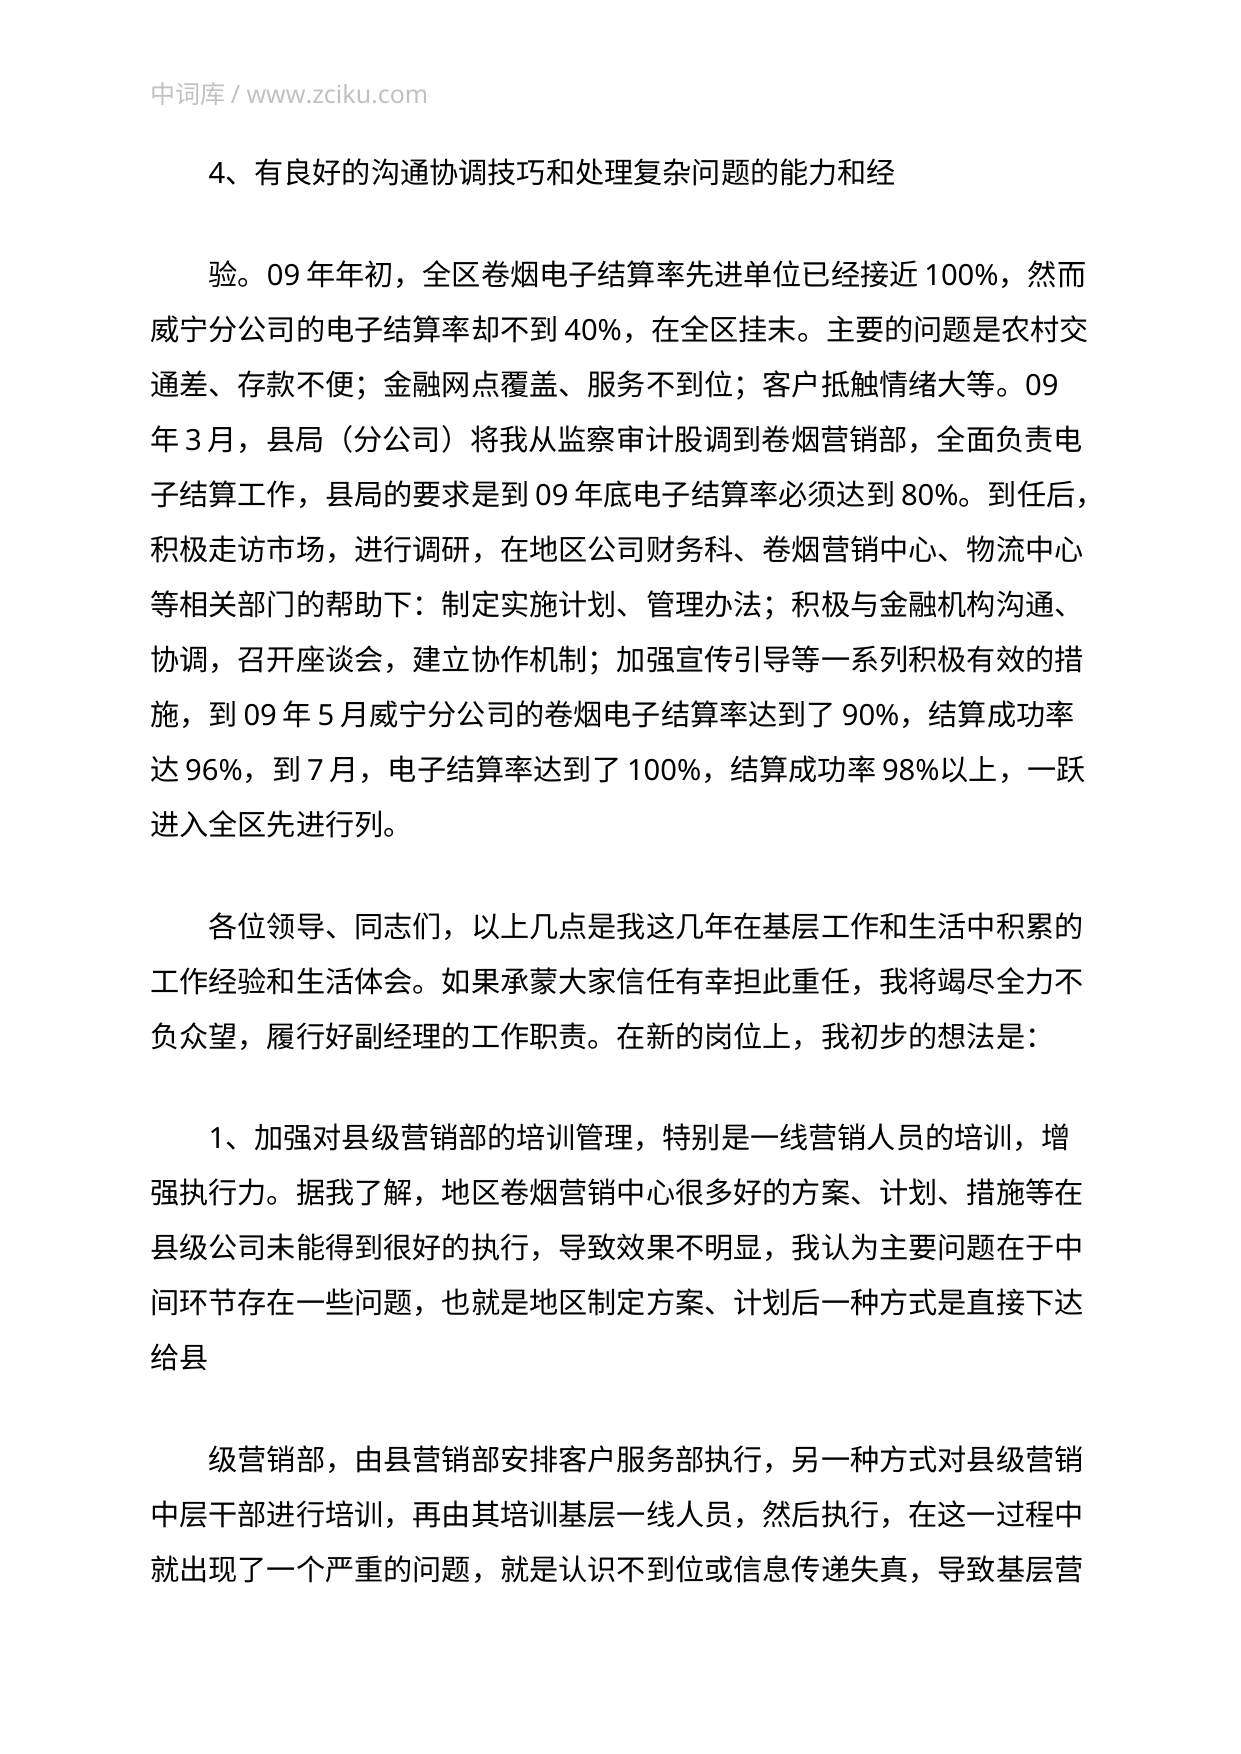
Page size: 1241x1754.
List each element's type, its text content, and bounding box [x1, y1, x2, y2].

text 验。09年年初，全区卷烟电子结算率先进单位已经接近100%，然而威宁分公司的电子结算率却不到40%，在全区挂末。主要的问题是农村交通差、存款不便；金融网点覆盖、服务不到位；客户抵触情绪大等。09年3月，县局（分公司）将我从监察审计股调到卷烟营销部，全面负责电子结算工作，县局的要求是到09年底电子结算率必须达到80%。到任后，积极走访市场，进行调研，在地区公司财务科、卷烟营销中心、物流中心等相关部门的帮助下：制定实施计划、管理办法；积极与金融机构沟通、协调，召开座谈会，建立协作机制；加强宣传引导等一系列积极有效的措施，到09年5月威宁分公司的卷烟电子结算率达到了90%，结算成功率达96%，到7月，电子结算率达到了100%，结算成功率98%以上，一跃进入全区先进行列。 [150, 252, 1090, 844]
text 各位领导、同志们，以上几点是我这几年在基层工作和生活中积累的工作经验和生活体会。如果承蒙大家信任有幸担此重任，我将竭尽全力不负众望，履行好副经理的工作职责。在新的岗位上，我初步的想法是： [150, 903, 1090, 1056]
text 1、加强对县级营销部的培训管理，特别是一线营销人员的培训，增强执行力。据我了解，地区卷烟营销中心很多好的方案、计划、措施等在县级公司未能得到很好的执行，导致效果不明显，我认为主要问题在于中间环节存在一些问题，也就是地区制定方案、计划后一种方式是直接下达给县 [150, 1115, 1090, 1377]
text 4、有良好的沟通协调技巧和处理复杂问题的能力和经 [150, 150, 1090, 192]
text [150, 1436, 1090, 1588]
